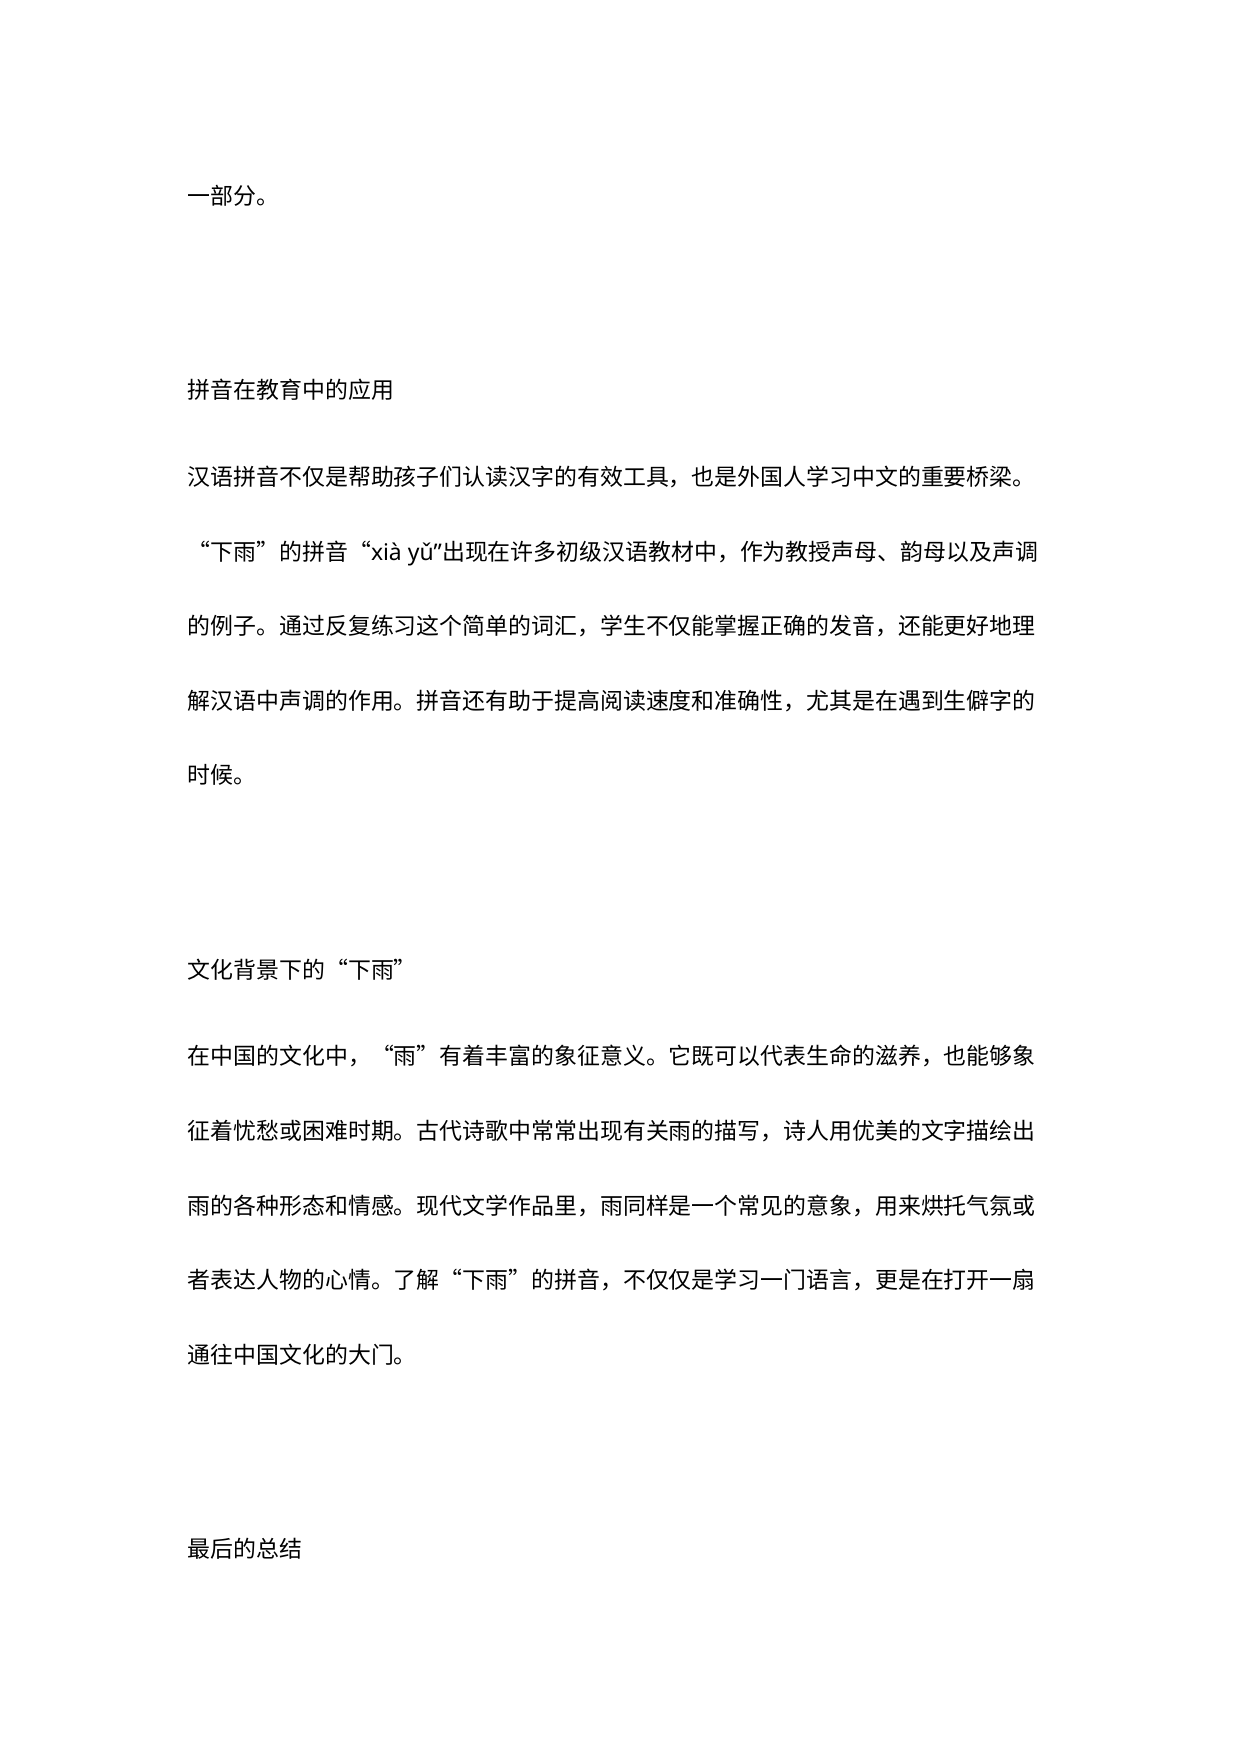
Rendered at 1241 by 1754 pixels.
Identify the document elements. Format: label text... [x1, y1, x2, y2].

text 汉语拼音不仅是帮助孩子们认读汉字的有效工具，也是外国人学习中文的重要桥梁。“下雨”的拼音“xià yǔ”出现在许多初级汉语教材中，作为教授声母、韵母以及声调的例子。通过反复练习这个简单的词汇，学生不仅能掌握正确的发音，还能更好地理解汉语中声调的作用。拼音还有助于提高阅读速度和准确性，尤其是在遇到生僻字的时候。 [187, 443, 1053, 807]
text 文化背景下的“下雨” [187, 936, 1053, 1001]
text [187, 162, 1053, 227]
text 在中国的文化中，“雨”有着丰富的象征意义。它既可以代表生命的滋养，也能够象征着忧愁或困难时期。古代诗歌中常常出现有关雨的描写，诗人用优美的文字描绘出雨的各种形态和情感。现代文学作品里，雨同样是一个常见的意象，用来烘托气氛或者表达人物的心情。了解“下雨”的拼音，不仅仅是学习一门语言，更是在打开一扇通往中国文化的大门。 [187, 1022, 1053, 1386]
text 拼音在教育中的应用 [187, 356, 1053, 421]
text 最后的总结 [187, 1515, 1053, 1580]
